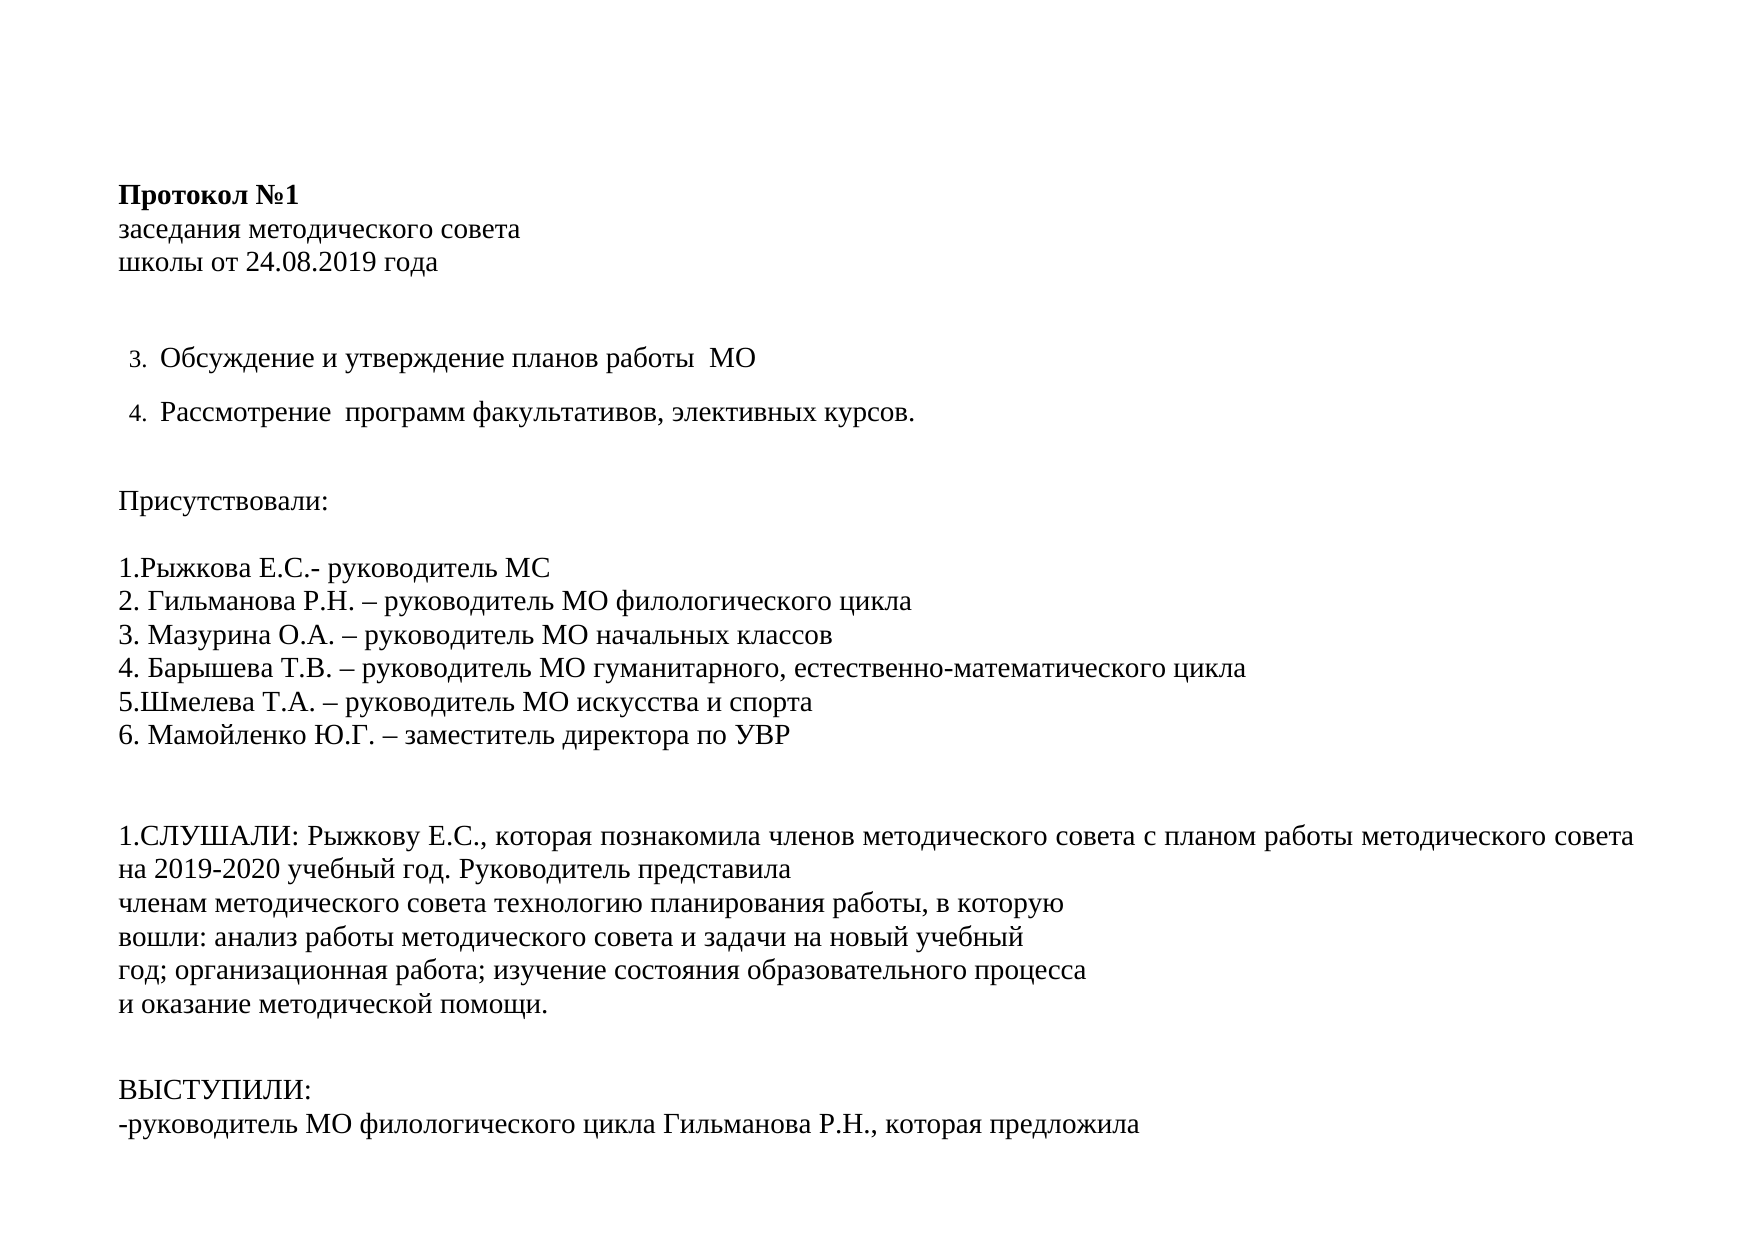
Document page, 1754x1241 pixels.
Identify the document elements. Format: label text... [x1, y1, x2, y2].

text 4. Барышева Т.В. – руководитель МО гуманитарного, естественно-математического цикла [118, 650, 1636, 684]
text школы от 24.08.2019 года [118, 244, 1636, 278]
text 2. Гильманова Р.Н. – руководитель МО филологического цикла [118, 583, 1636, 617]
text и оказание методической помощи. [118, 986, 1636, 1019]
text 3. Мазурина О.А. – руководитель МО начальных классов [118, 617, 1636, 650]
text 1.СЛУШАЛИ: Рыжкову Е.С., которая познакомила членов методического совета с планом работы методического совета на 2019-2020 учебный год. Руководитель представила [118, 818, 1636, 885]
text членам методического совета технологию планирования работы, в которую [118, 885, 1636, 919]
text Протокол №1 [118, 177, 1636, 211]
text ВЫСТУПИЛИ: [118, 1072, 1636, 1106]
text вошли: анализ работы методического совета и задачи на новый учебный [118, 919, 1636, 952]
text 1.Рыжкова Е.С.- руководитель МС [118, 550, 1636, 583]
text год; организационная работа; изучение состояния образовательного процесса [118, 952, 1636, 986]
list Обсуждение и утверждение планов работы МО [129, 345, 1636, 373]
text 6. Мамойленко Ю.Г. – заместитель директора по УВР [118, 717, 1636, 751]
list Рассмотрение программ факультативов, элективных курсов. [129, 394, 1636, 427]
text заседания методического совета [118, 211, 1636, 244]
text 5.Шмелева Т.А. – руководитель МО искусства и спорта [118, 684, 1636, 717]
text Присутствовали: [118, 483, 1636, 516]
text -руководитель МО филологического цикла Гильманова Р.Н., которая предложила [118, 1106, 1636, 1139]
